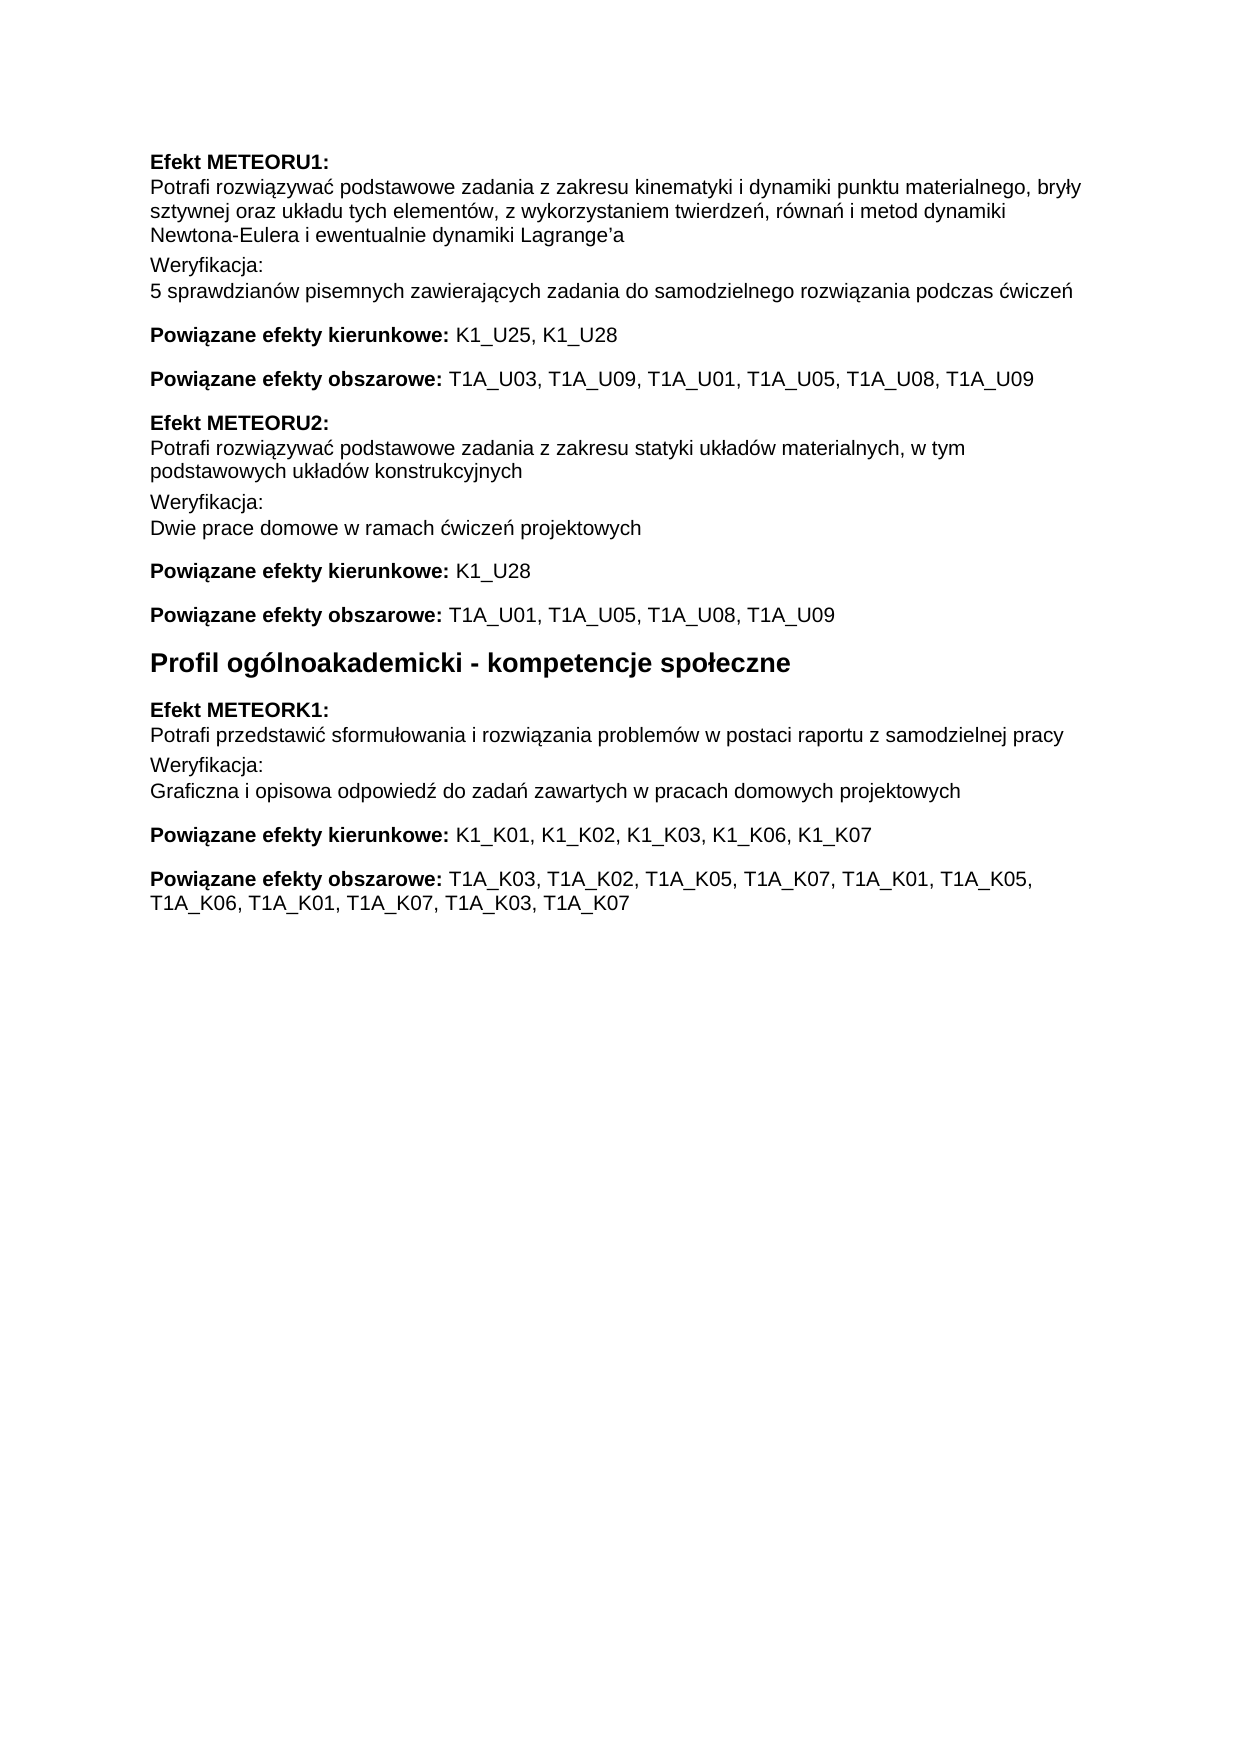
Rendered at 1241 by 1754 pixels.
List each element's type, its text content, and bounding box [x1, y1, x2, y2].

text Weryfikacja: [150, 253, 1090, 277]
text Weryfikacja: [150, 489, 1090, 513]
text Powiązane efekty kierunkowe: K1_K01, K1_K02, K1_K03, K1_K06, K1_K07 [150, 823, 1090, 847]
text Efekt METEORU2: [150, 410, 1090, 434]
text 5 sprawdzianów pisemnych zawierających zadania do samodzielnego rozwiązania podczas ćwiczeń [150, 279, 1090, 303]
text Powiązane efekty obszarowe: T1A_K03, T1A_K02, T1A_K05, T1A_K07, T1A_K01, T1A_K05, T1A_K06, T1A_K01, T1A_K07, T1A_K03, T1A_K07 [150, 867, 1090, 914]
text Weryfikacja: [150, 753, 1090, 777]
text Efekt METEORU1: [150, 150, 1090, 174]
text Powiązane efekty obszarowe: T1A_U03, T1A_U09, T1A_U01, T1A_U05, T1A_U08, T1A_U09 [150, 367, 1090, 391]
text Potrafi przedstawić sformułowania i rozwiązania problemów w postaci raportu z samodzielnej pracy [150, 723, 1090, 747]
text Potrafi rozwiązywać podstawowe zadania z zakresu statyki układów materialnych, w tym podstawowych układów konstrukcyjnych [150, 435, 1090, 483]
text Graficzna i opisowa odpowiedź do zadań zawartych w pracach domowych projektowych [150, 779, 1090, 803]
text Powiązane efekty obszarowe: T1A_U01, T1A_U05, T1A_U08, T1A_U09 [150, 603, 1090, 627]
text Dwie prace domowe w ramach ćwiczeń projektowych [150, 516, 1090, 539]
text Potrafi rozwiązywać podstawowe zadania z zakresu kinematyki i dynamiki punktu materialnego, bryły sztywnej oraz układu tych elementów, z wykorzystaniem twierdzeń, równań i metod dynamiki Newtona-Eulera i ewentualnie dynamiki Lagrange’a [150, 175, 1090, 247]
text Powiązane efekty kierunkowe: K1_U25, K1_U28 [150, 323, 1090, 347]
subtitle Profil ogólnoakademicki - kompetencje społeczne [150, 647, 1090, 678]
text Efekt METEORK1: [150, 698, 1090, 722]
text Powiązane efekty kierunkowe: K1_U28 [150, 559, 1090, 583]
